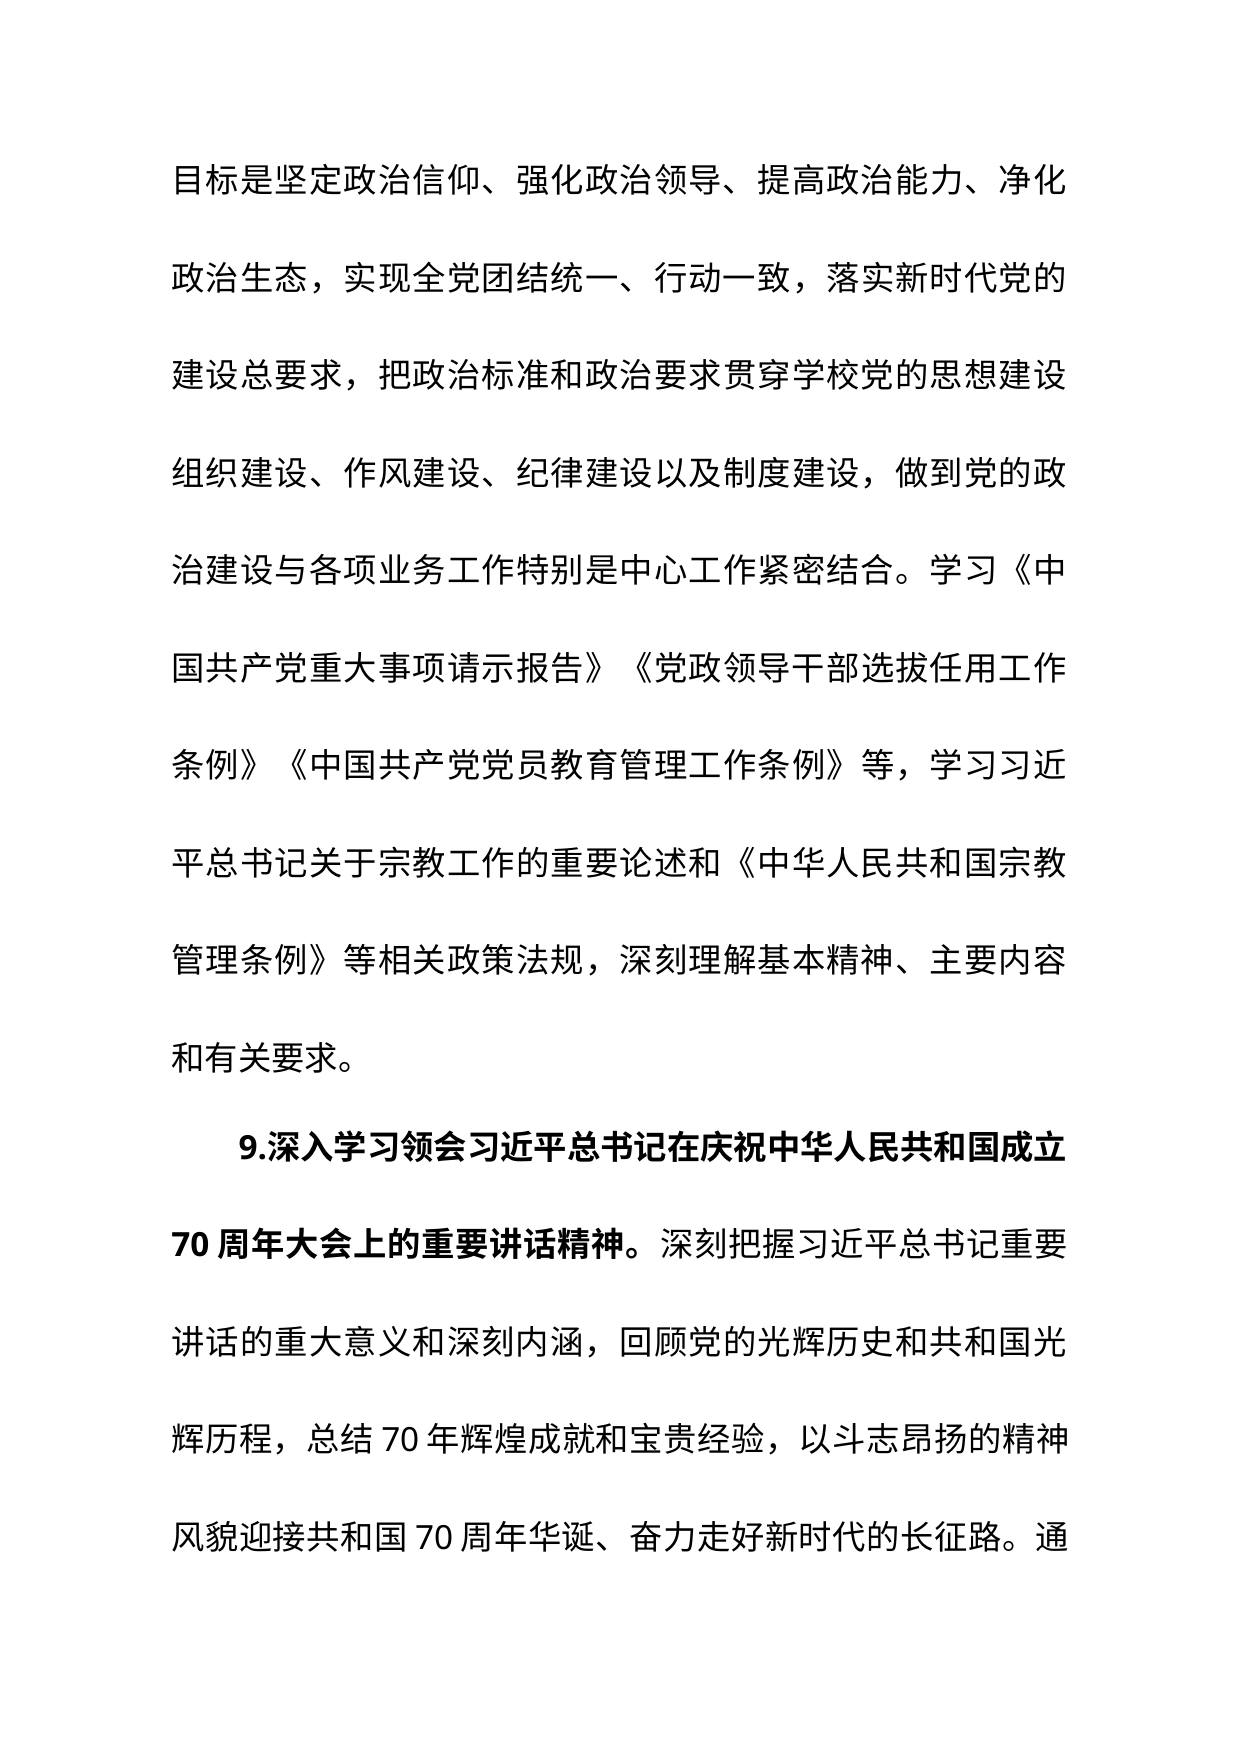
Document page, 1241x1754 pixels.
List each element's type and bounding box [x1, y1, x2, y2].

text [171, 146, 1069, 1088]
text [171, 1112, 1069, 1567]
